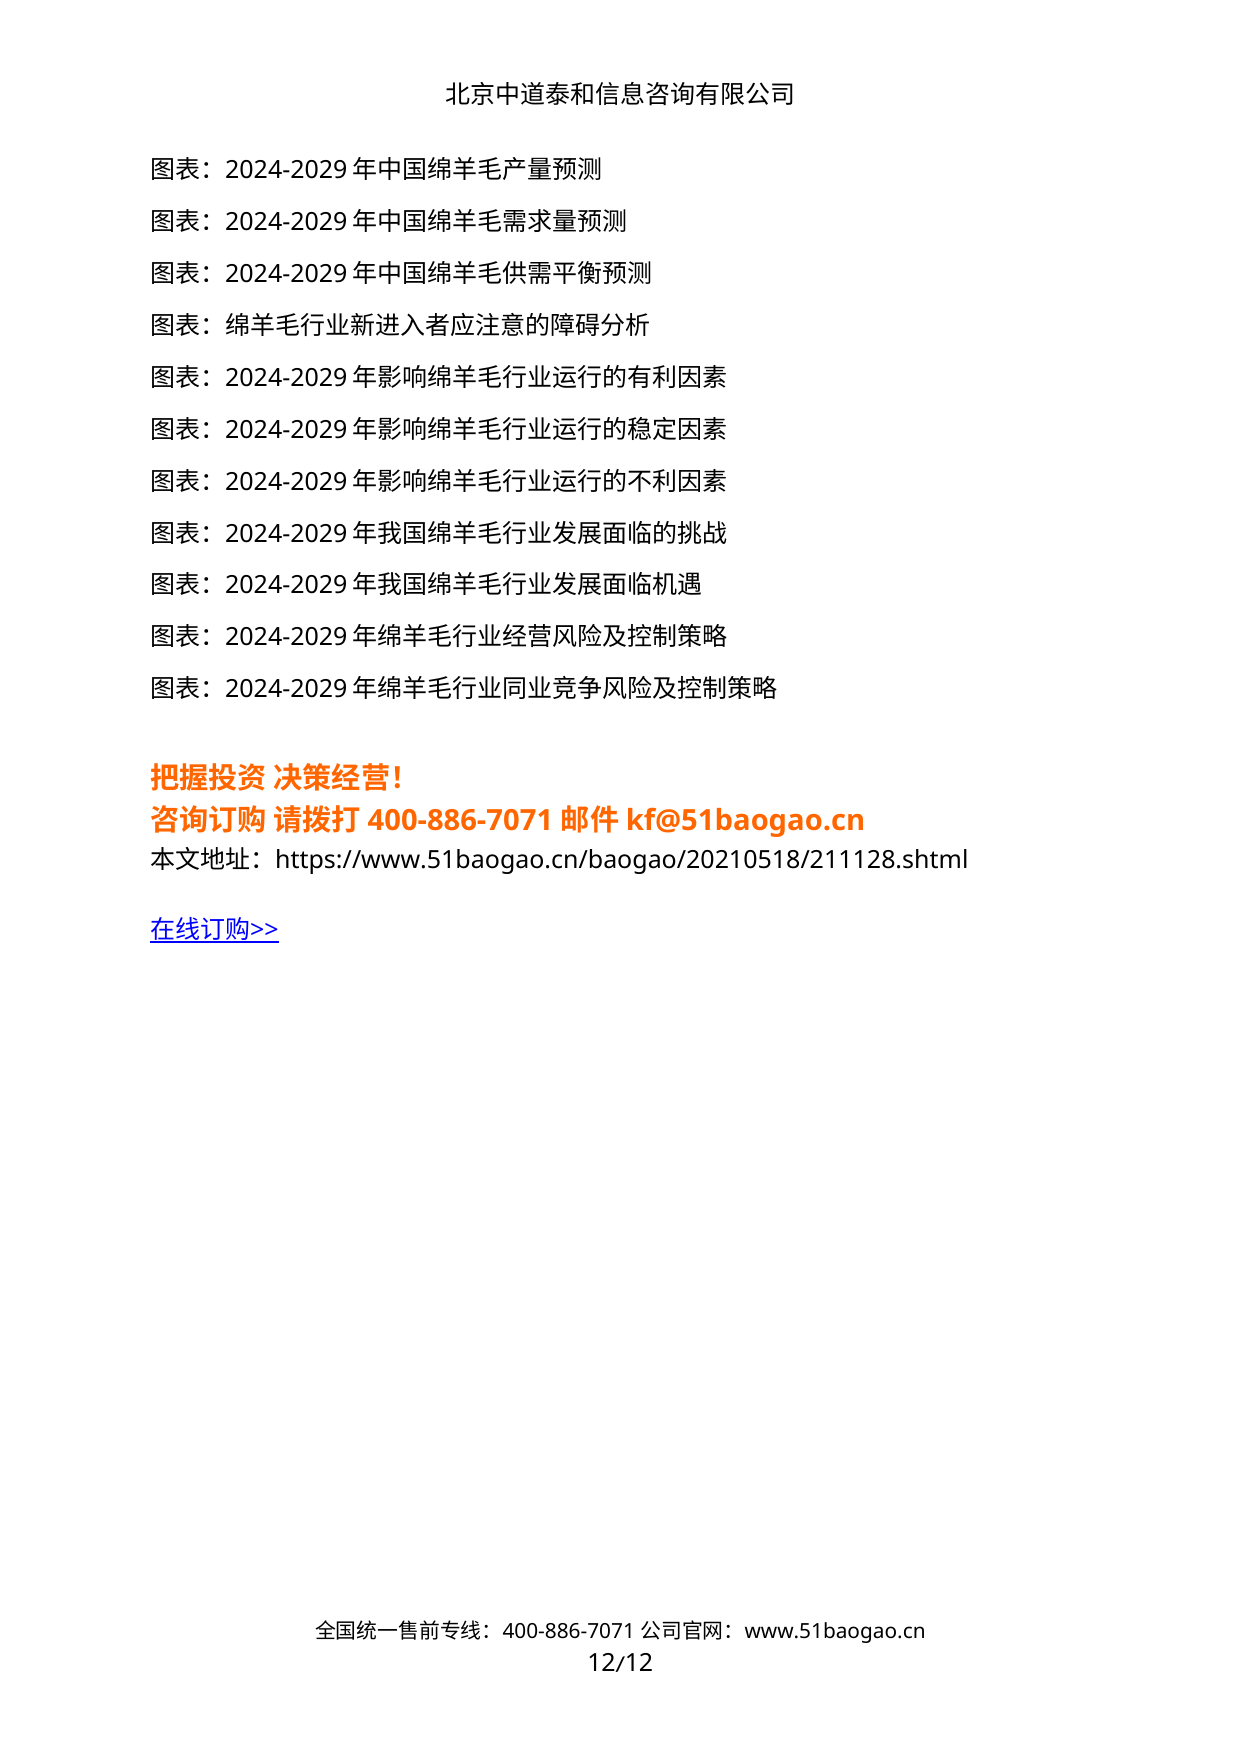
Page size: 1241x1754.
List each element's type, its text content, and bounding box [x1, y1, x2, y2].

text 图表：2024-2029年影响绵羊毛行业运行的稳定因素 [150, 409, 1090, 446]
text 图表：2024-2029年中国绵羊毛供需平衡预测 [150, 254, 1090, 290]
text 图表：2024-2029年影响绵羊毛行业运行的有利因素 [150, 357, 1090, 394]
text 在线订购>> [150, 876, 1090, 946]
text 图表：2024-2029年我国绵羊毛行业发展面临机遇 [150, 565, 1090, 601]
text 图表：2024-2029年我国绵羊毛行业发展面临的挑战 [150, 513, 1090, 549]
text 图表：绵羊毛行业新进入者应注意的障碍分析 [150, 306, 1090, 342]
text 图表：2024-2029年绵羊毛行业经营风险及控制策略 [150, 617, 1090, 653]
text 把握投资 决策经营！咨询订购 请拨打 400-886-7071 邮件 kf@51baogao.cn本文地址：https://www.51baogao.cn/baogao/20210518/211128.shtml [150, 721, 1090, 876]
text 图表：2024-2029年中国绵羊毛产量预测 [150, 150, 1090, 186]
text 图表：2024-2029年绵羊毛行业同业竞争风险及控制策略 [150, 669, 1090, 705]
text 图表：2024-2029年中国绵羊毛需求量预测 [150, 202, 1090, 238]
text 图表：2024-2029年影响绵羊毛行业运行的不利因素 [150, 461, 1090, 497]
